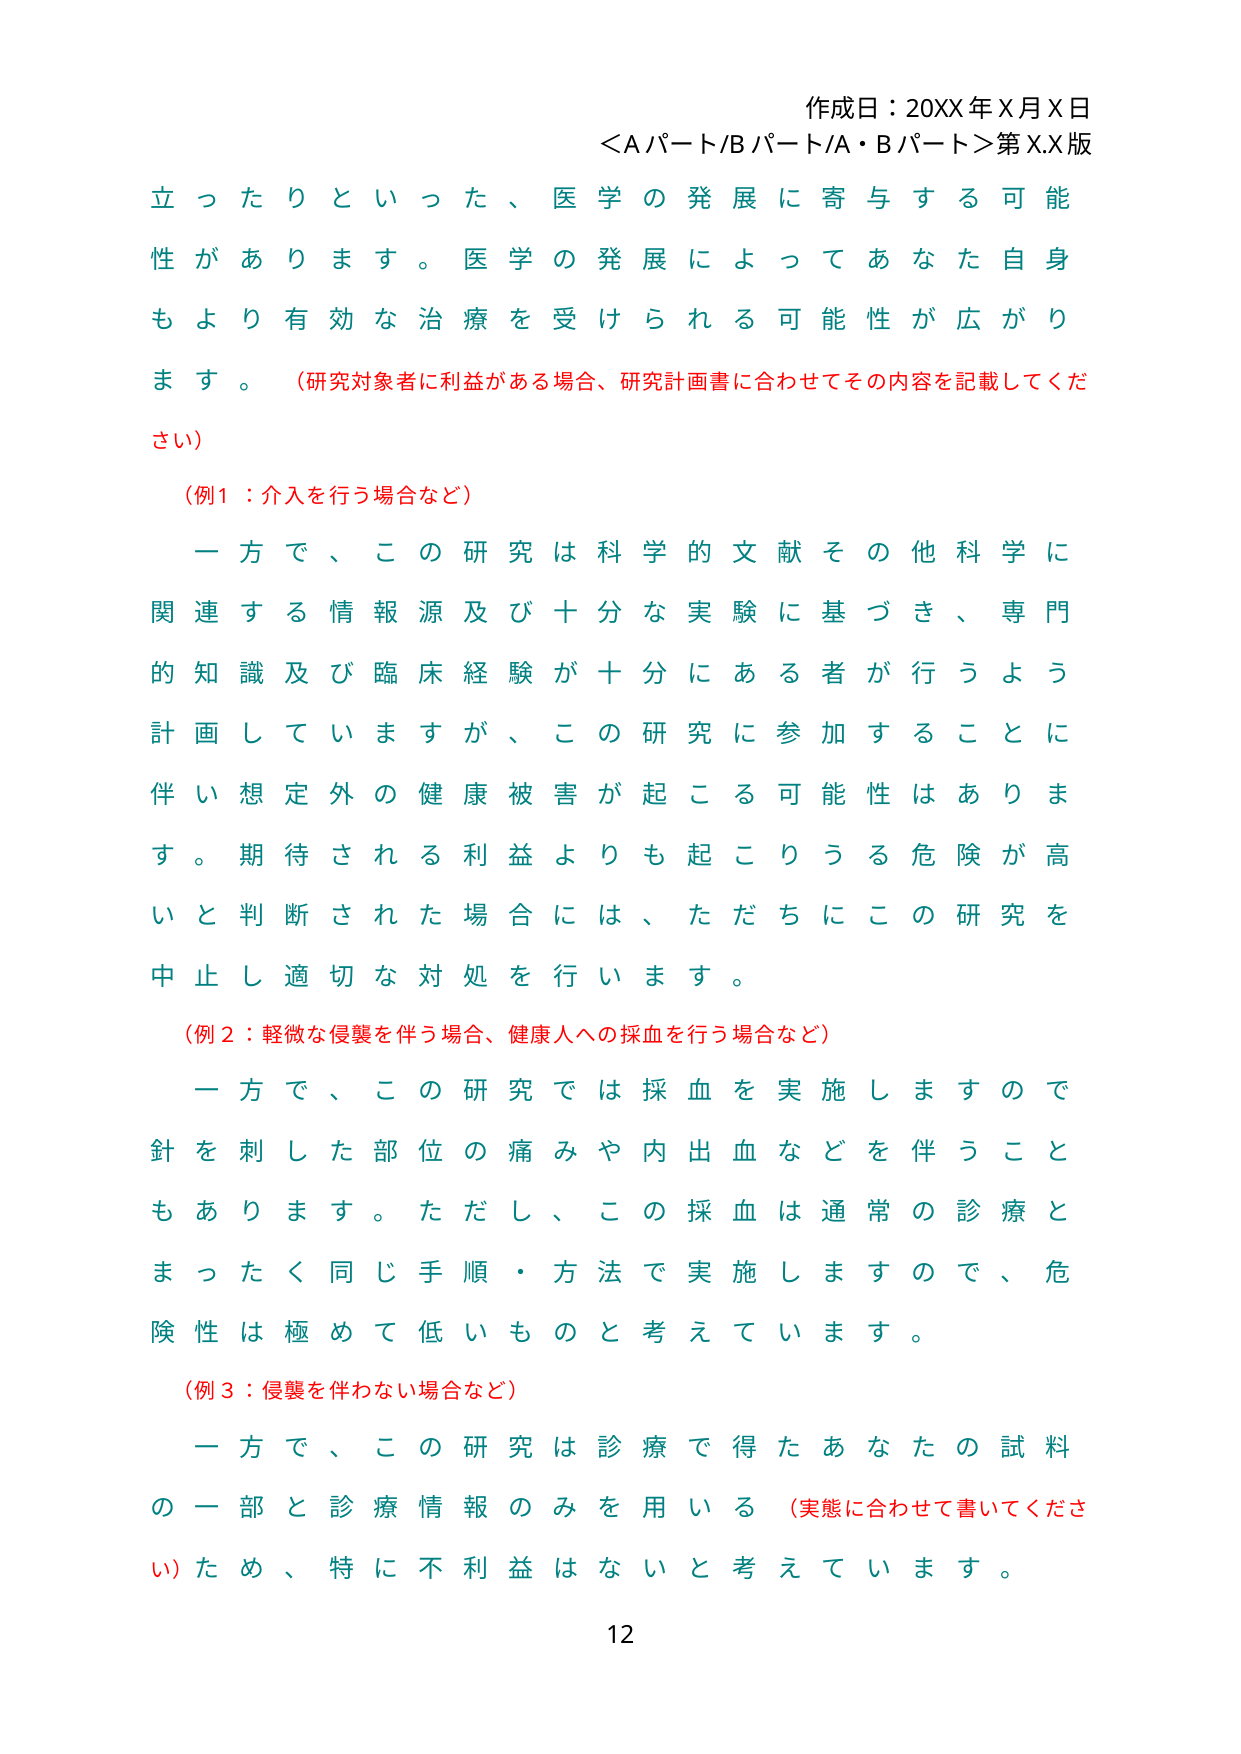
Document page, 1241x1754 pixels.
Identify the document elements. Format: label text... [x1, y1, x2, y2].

text 一方で、この研究は科学的文献その他科学に関連する情報源及び十分な実験に基づき、専門的知識及び臨床経験が十分にある者が行うよう計画していますが、この研究に参加することに伴い想定外の健康被害が起こる可能性はあります。期待される利益よりも起こりうる危険が高いと判断された場合には、ただちにこの研究を中止し適切な対処を行います。 [150, 530, 1090, 995]
text （例1：介入を行う場合など） [150, 474, 1090, 515]
text （例３：侵襲を伴わない場合など） [150, 1369, 1090, 1410]
text 一方で、この研究は診療で得たあなたの試料の一部と診療情報のみを用いる（実態に合わせて書いてください）ため、特に不利益はないと考えています。 [150, 1425, 1090, 1587]
text 一方で、この研究では採血を実施しますので、針を刺した部位の痛みや内出血などを伴うこともあります。ただし、この採血は通常の診療とまったく同じ手順・方法で実施しますので、危険性は極めて低いものと考えています。 [150, 1068, 1090, 1351]
text （例２：軽微な侵襲を伴う場合、健康人への採血を行う場合など） [150, 1013, 1090, 1053]
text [150, 176, 1090, 459]
